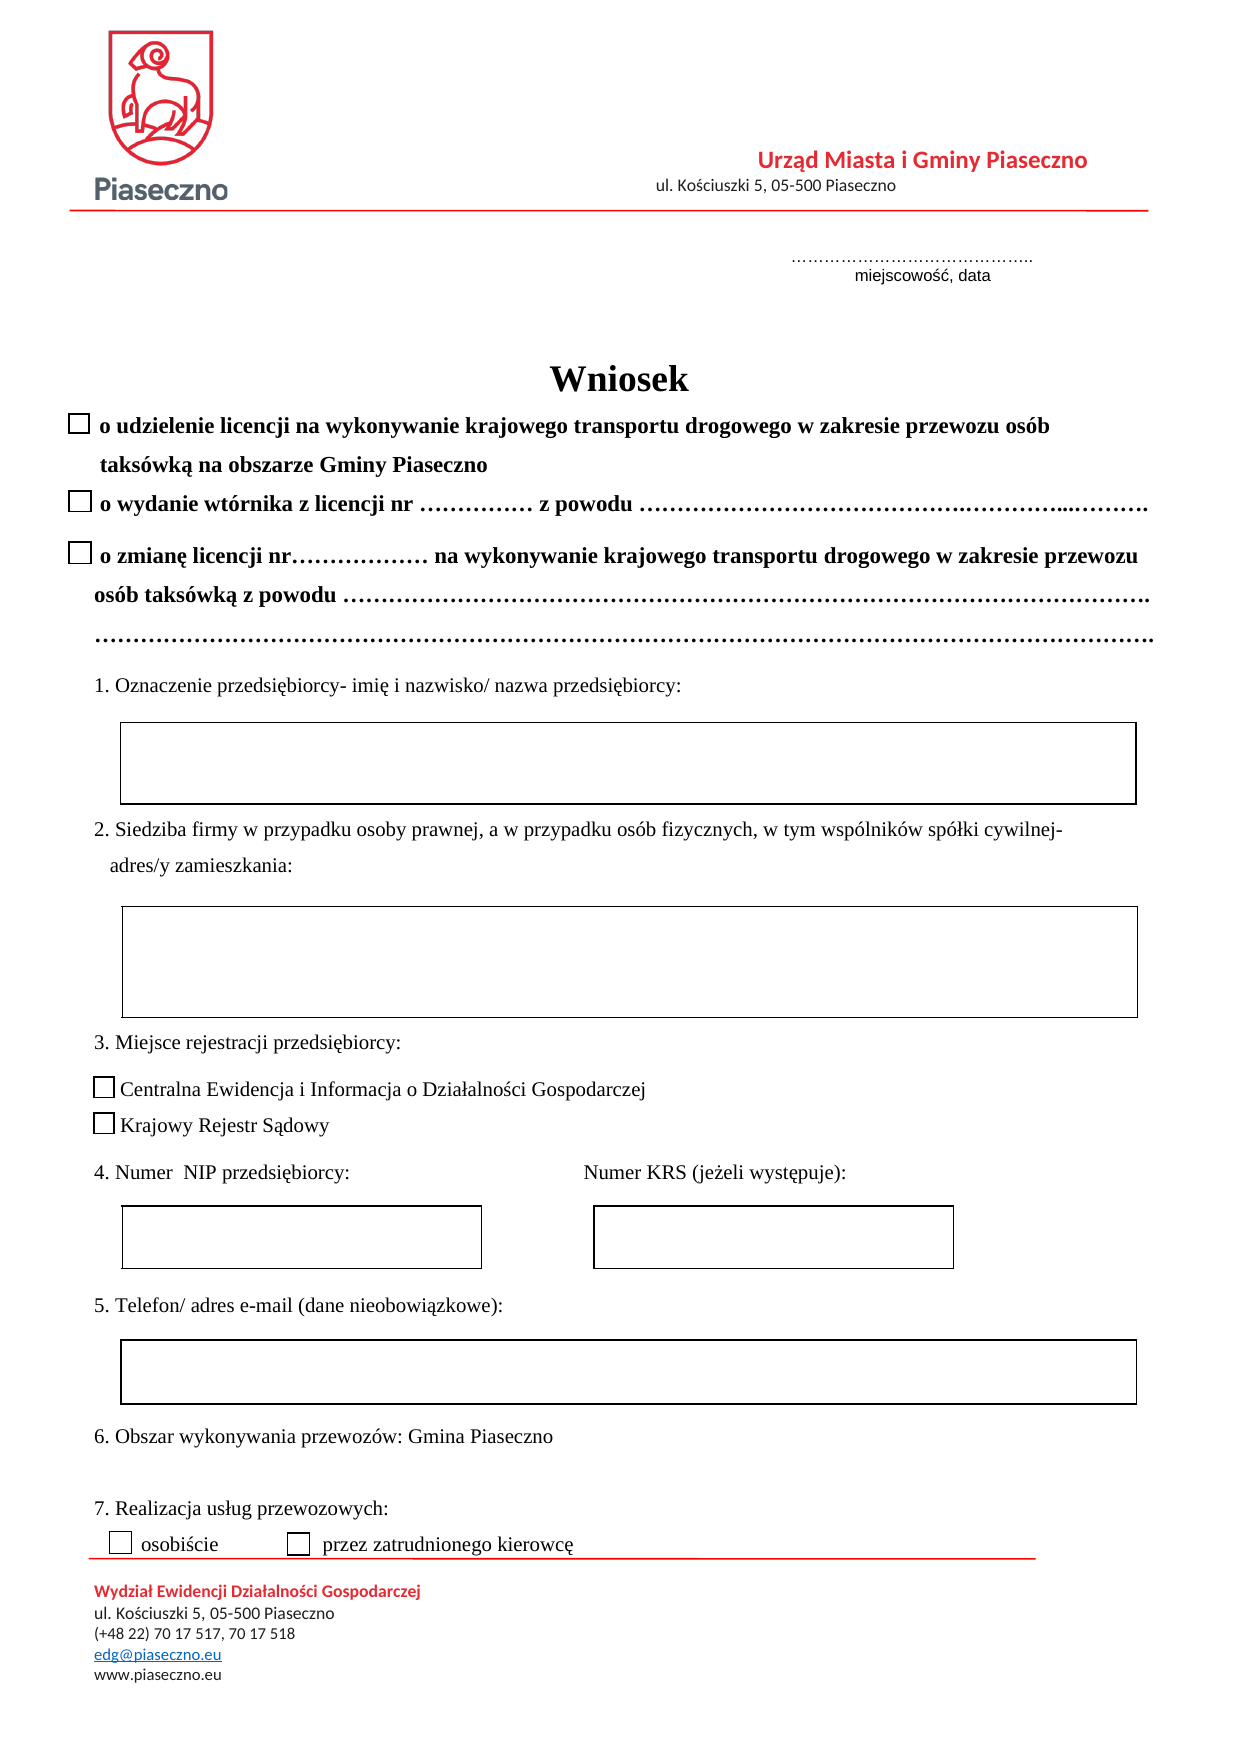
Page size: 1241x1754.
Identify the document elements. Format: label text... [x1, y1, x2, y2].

text osobiście przez zatrudnionego kierowcę [310, 1532, 1144, 1556]
text 6. Obszar wykonywania przewozów: Gmina Piaseczno [94, 1376, 1156, 1448]
text 5. Telefon/ adres e-mail (dane nieobowiązkowe): [94, 1292, 1156, 1317]
text o zmianę licencji nr……………… na wykonywanie krajowego transportu drogowego w zakresie przewozu osób taksówką z powodu ……………………………………………………………………………………………. …………………………………………………………………………………………………………………………. [94, 542, 1156, 647]
picture [93, 28, 228, 201]
text 1. Oznaczenie przedsiębiorcy- imię i nazwisko/ nazwa przedsiębiorcy: [94, 673, 1156, 697]
text o udzielenie licencji na wykonywanie krajowego transportu drogowego w zakresie przewozu osób [94, 412, 1132, 438]
text taksówką na obszarze Gminy Piaseczno [94, 451, 1132, 477]
text 2. Siedziba firmy w przypadku osoby prawnej, a w przypadku osób fizycznych, w tym wspólników spółki cywilnej- adres/y zamieszkania: [94, 745, 1156, 877]
text osobiście przez zatrudnionego kierowcę [94, 1532, 287, 1556]
text 3. Miejsce rejestracji przedsiębiorcy: [94, 925, 1156, 1054]
text Wniosek [94, 357, 1144, 400]
text o wydanie wtórnika z licencji nr …………… z powodu …………………………………….…………...………. [94, 490, 1156, 516]
text Krajowy Rejestr Sądowy [94, 1113, 1156, 1137]
text 4. Numer NIP przedsiębiorcy: Numer KRS (jeżeli występuje): [94, 1160, 1156, 1184]
text 7. Realizacja usług przewozowych: [94, 1496, 1144, 1520]
text Centralna Ewidencja i Informacja o Działalności Gospodarczej [94, 1077, 1156, 1101]
